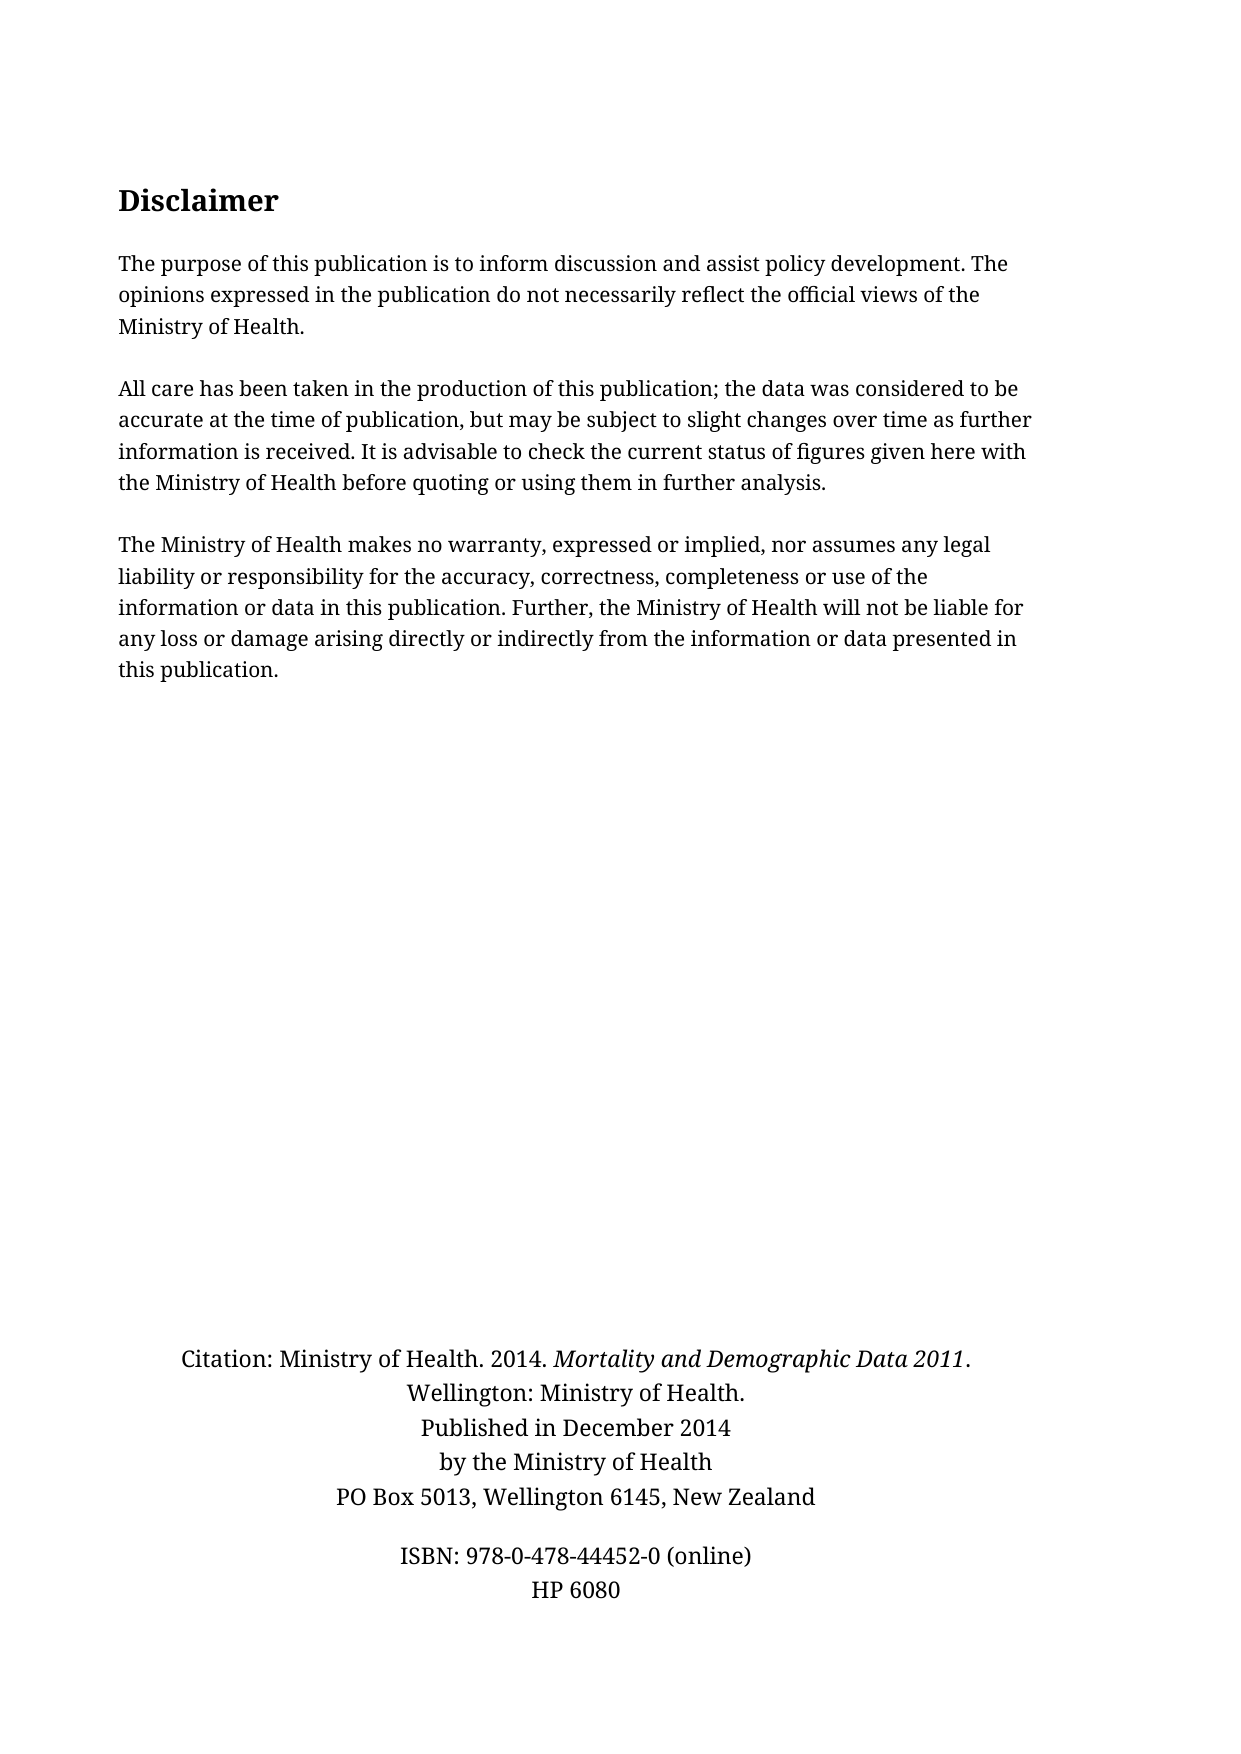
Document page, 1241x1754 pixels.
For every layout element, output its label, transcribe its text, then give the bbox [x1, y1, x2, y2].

text Disclaimer [118, 181, 1033, 220]
text The Ministry of Health makes no warranty, expressed or implied, nor assumes any legal liability or responsibility for the accuracy, correctness, completeness or use of the information or data in this publication. Further, the Ministry of Health will not be liable for any loss or damage arising directly or indirectly from the information or data presented in this publication. [118, 531, 1033, 684]
text ISBN: 978-0-478-44452-0 (online) HP 6080 [118, 1540, 1033, 1606]
text All care has been taken in the production of this publication; the data was considered to be accurate at the time of publication, but may be subject to slight changes over time as further information is received. It is advisable to check the current status of figures given here with the Ministry of Health before quoting or using them in further analysis. [118, 374, 1033, 496]
text Citation: Ministry of Health. 2014. Mortality and Demographic Data 2011. Wellington: Ministry of Health. [118, 1343, 1033, 1409]
text Published in December 2014 by the Ministry of Health PO Box 5013, Wellington 6145, New Zealand [118, 1412, 1033, 1512]
text The purpose of this publication is to inform discussion and assist policy development. The opinions expressed in the publication do not necessarily reflect the official views of the Ministry of Health. [118, 249, 1033, 340]
